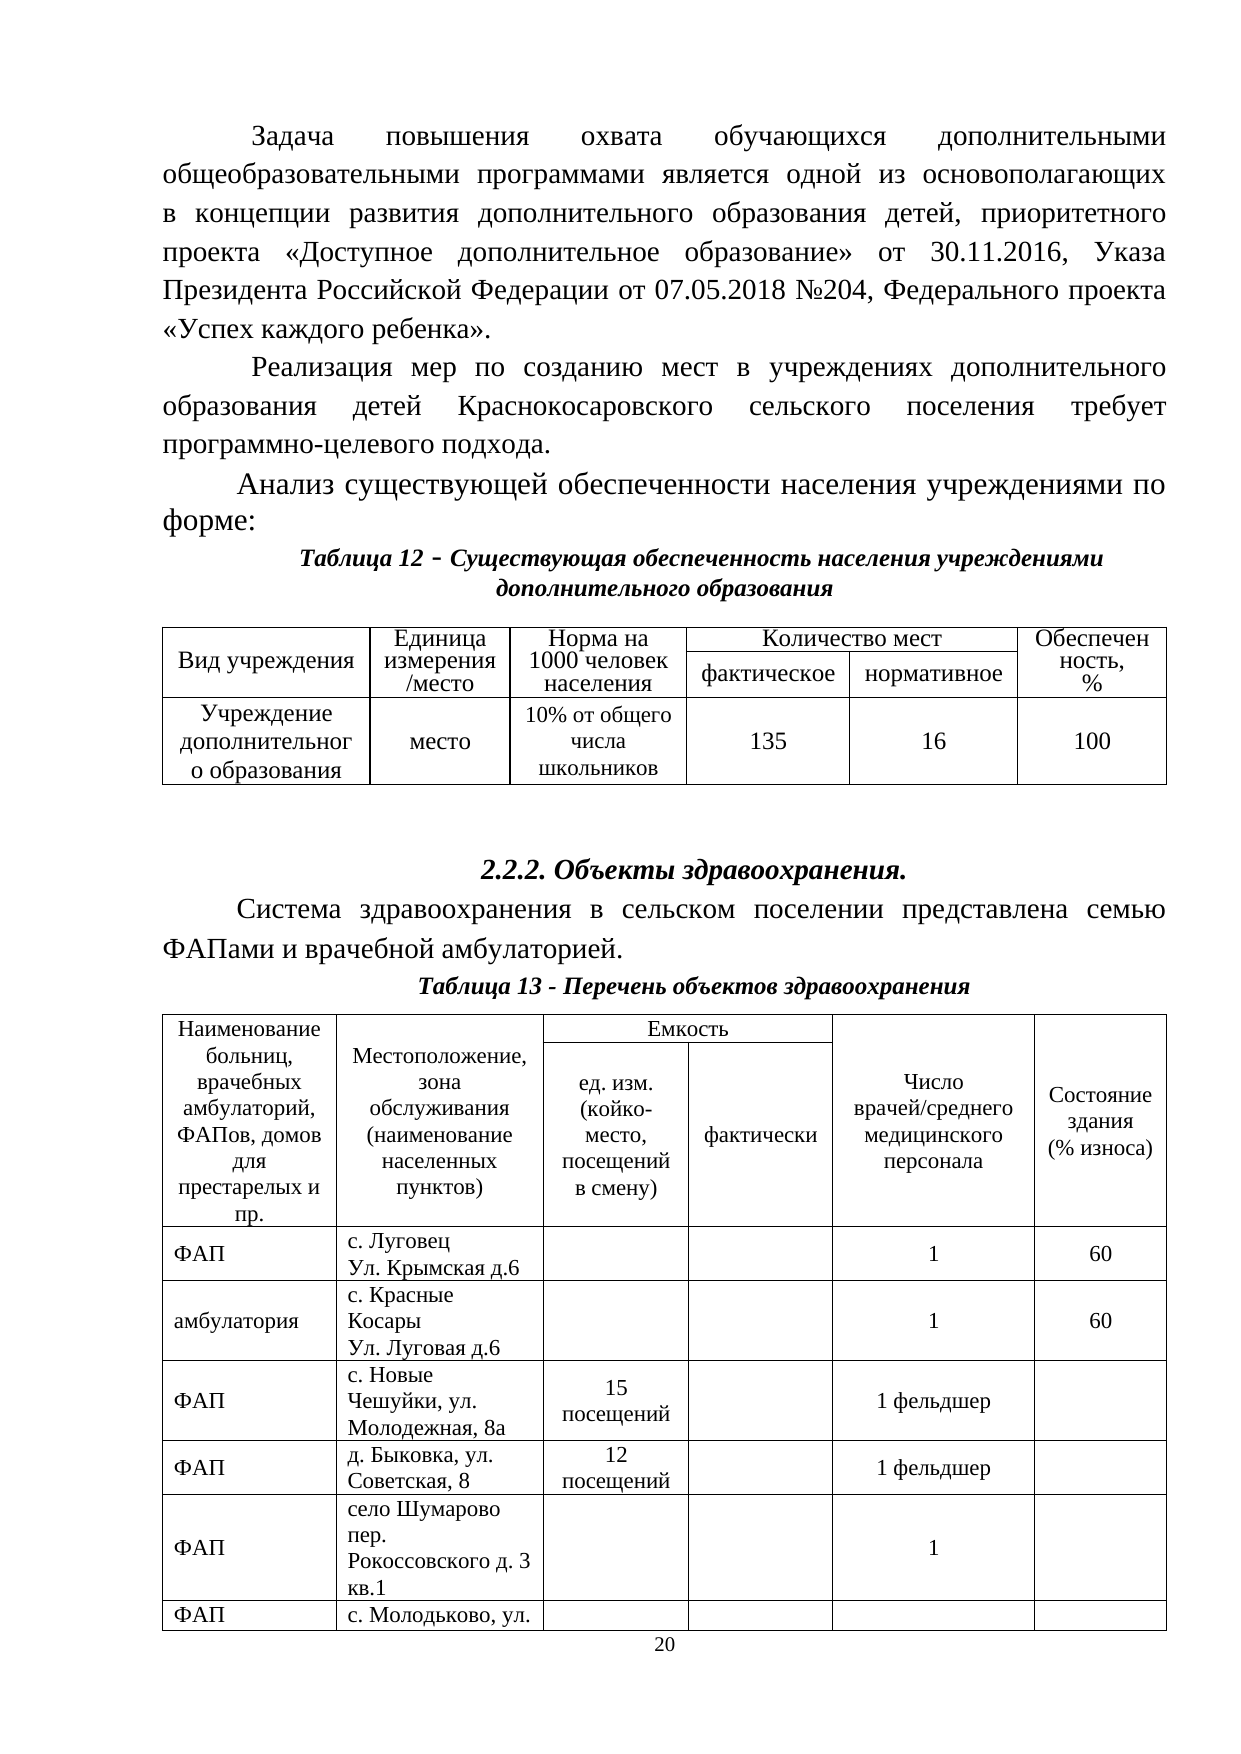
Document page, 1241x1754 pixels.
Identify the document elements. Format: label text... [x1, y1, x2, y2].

table_cell [1035, 1601, 1166, 1630]
table_cell 10% от общего числа школьников [511, 698, 686, 784]
table_cell [689, 1227, 832, 1280]
table_header Обеспеченность, % [1018, 628, 1166, 697]
table_cell [833, 1601, 1034, 1630]
table_cell 12 посещений [544, 1441, 688, 1494]
text Реализация мер по созданию мест в учреждениях дополнительного образования детей Краснокосаровского сельского поселения требует программно-целевого подхода. [162, 349, 1167, 460]
table_cell [1035, 1361, 1166, 1440]
table_cell [544, 1281, 688, 1360]
table_cell ФАП [163, 1441, 336, 1494]
table_header Единица измерения /место [371, 628, 509, 697]
table_header Состояние здания (% износа) [1035, 1015, 1166, 1226]
table_cell [1035, 1441, 1166, 1494]
table_cell д. Быковка, ул. Советская, 8 [337, 1441, 543, 1494]
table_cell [337, 1601, 543, 1630]
table_cell [544, 1495, 688, 1600]
text Задача повышения охвата обучающихся дополнительными общеобразовательными программами является одной из основополагающих в концепции развития дополнительного образования детей, приоритетного проекта «Доступное дополнительное образование» от 30.11.2016, Указа Президента Российской Федерации от 07.05.2018 №204, Федерального проекта «Успех каждого ребенка». [162, 118, 1167, 344]
table_cell ФАП [163, 1495, 336, 1600]
table_header Вид учреждения [163, 628, 369, 697]
table_cell [544, 1601, 688, 1630]
table_cell 16 [850, 698, 1017, 784]
table_cell нормативное [850, 652, 1017, 697]
table_cell село Шумарово пер. Рокоссовского д. 3 кв.1 [337, 1495, 543, 1600]
text Таблица 13 - Перечень объектов здравоохранения [162, 971, 1167, 1000]
text Таблица 12 - Существующая обеспеченность населения учреждениями дополнительного образования [162, 537, 1167, 602]
table_cell [1035, 1495, 1166, 1600]
table_cell [689, 1495, 832, 1600]
table_cell фактически [689, 1043, 832, 1226]
table_cell Учреждение дополнительного образования [163, 698, 369, 784]
table_cell 60 [1035, 1227, 1166, 1280]
table_cell [689, 1281, 832, 1360]
text Система здравоохранения в сельском поселении представлена семью ФАПами и врачебной амбулаторией. [162, 891, 1167, 964]
text Анализ существующей обеспеченности населения учреждениями по форме: [162, 465, 1167, 537]
table_cell 1 фельдшер [833, 1441, 1034, 1494]
table_cell фактическое [687, 652, 849, 697]
table_cell с. Новые Чешуйки, ул. Молодежная, 8а [337, 1361, 543, 1440]
table_cell с. Красные Косары Ул. Луговая д.6 [337, 1281, 543, 1360]
table_cell [689, 1361, 832, 1440]
table_cell ед. изм. (койко-место, посещений в смену) [544, 1043, 688, 1226]
text 2.2.2. Объекты здравоохранения. [162, 852, 1167, 886]
table_cell [689, 1441, 832, 1494]
table_header Число врачей/среднего медицинского персонала [833, 1015, 1034, 1226]
table_cell 135 [687, 698, 849, 784]
table_header Норма на 1000 человек населения [511, 628, 686, 697]
table_header Наименование больниц, врачебных амбулаторий, ФАПов, домов для престарелых и пр. [163, 1015, 336, 1226]
table_cell место [371, 698, 509, 784]
table_cell 100 [1018, 698, 1166, 784]
table_cell 1 [833, 1281, 1034, 1360]
table_cell [544, 1227, 688, 1280]
table_header Количество мест [687, 628, 1017, 651]
table_cell 1 [833, 1227, 1034, 1280]
table_cell ФАП [163, 1227, 336, 1280]
table_header Емкость [544, 1015, 832, 1042]
table_cell 60 [1035, 1281, 1166, 1360]
table_cell ФАП [163, 1601, 336, 1630]
table_cell 1 фельдшер [833, 1361, 1034, 1440]
table_cell с. Луговец Ул. Крымская д.6 [337, 1227, 543, 1280]
table_cell [689, 1601, 832, 1630]
table_cell 15 посещений [544, 1361, 688, 1440]
table_cell амбулатория [163, 1281, 336, 1360]
table_header Местоположение, зона обслуживания (наименование населенных пунктов) [337, 1015, 543, 1226]
table_cell ФАП [163, 1361, 336, 1440]
table_cell 1 [833, 1495, 1034, 1600]
